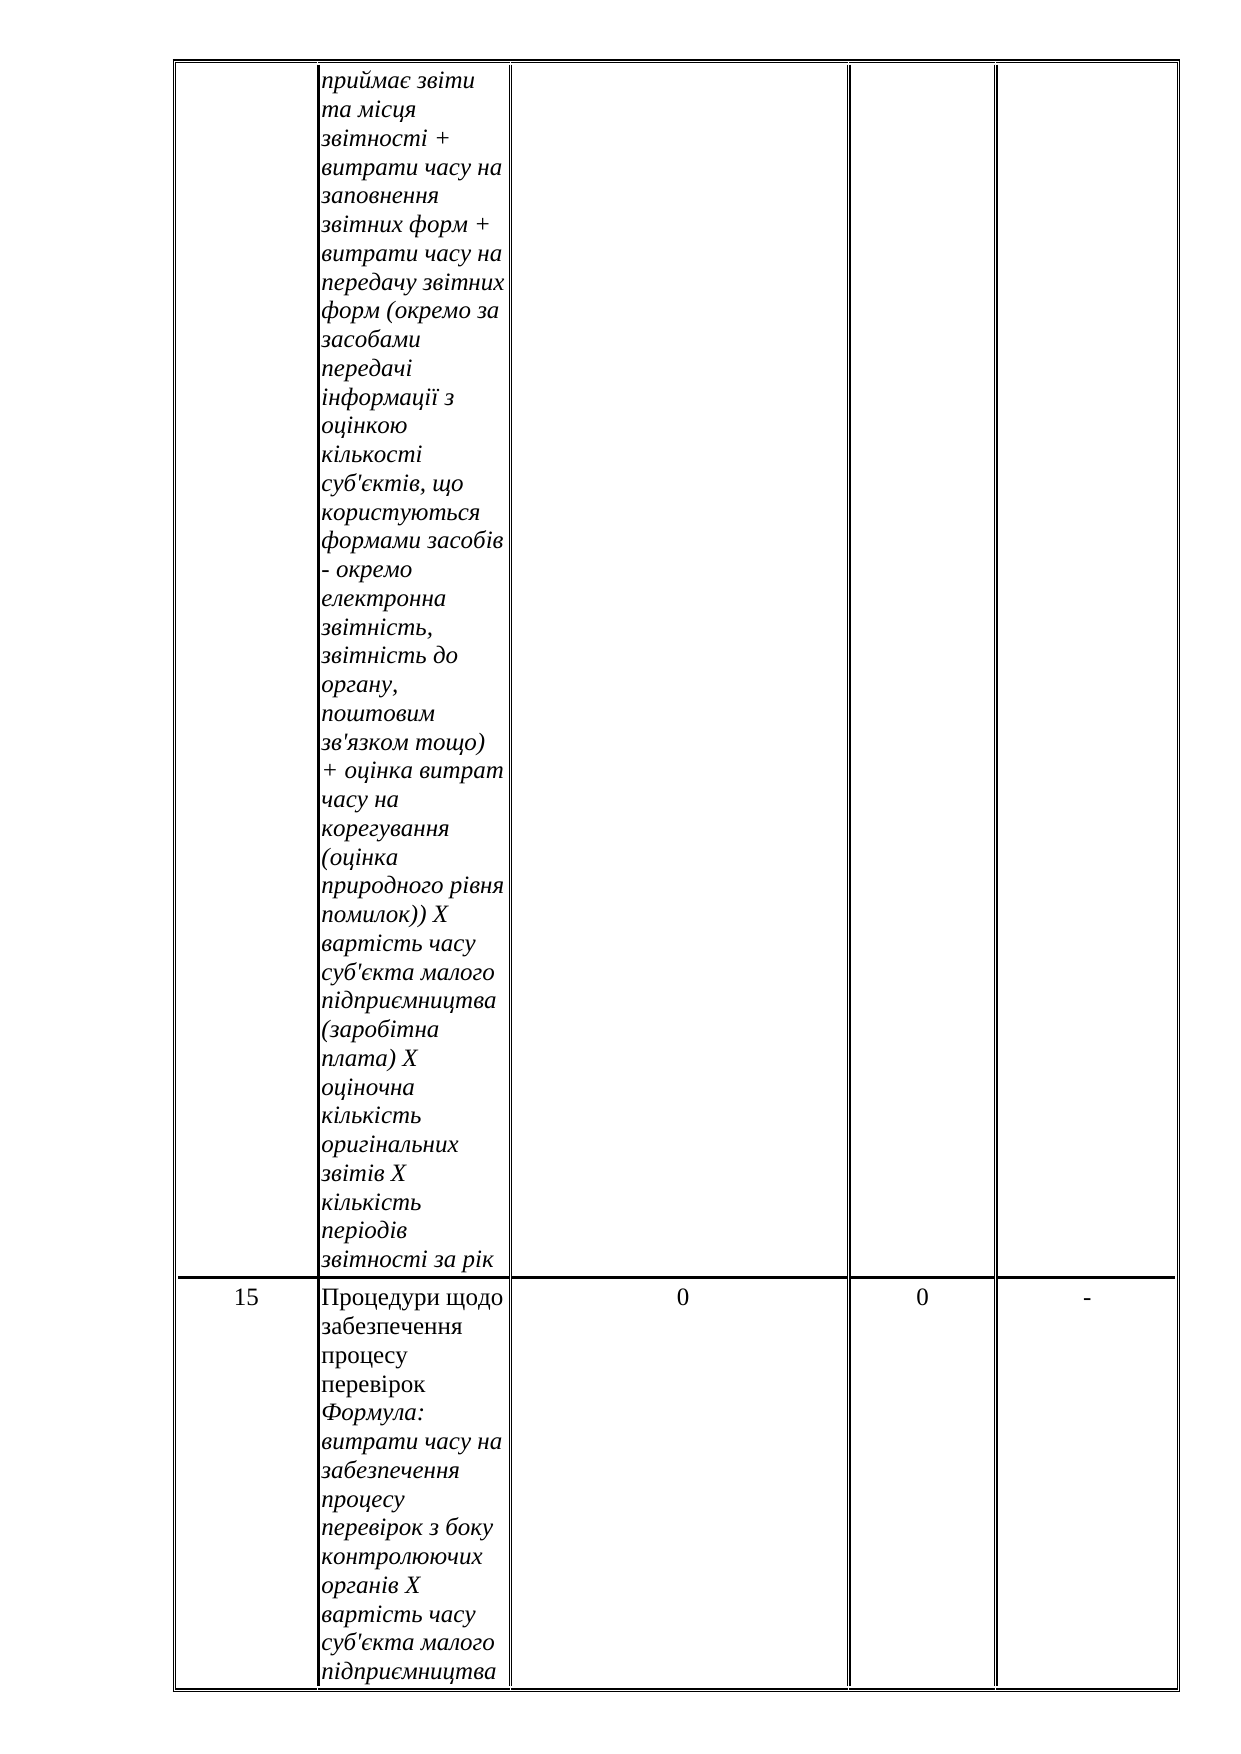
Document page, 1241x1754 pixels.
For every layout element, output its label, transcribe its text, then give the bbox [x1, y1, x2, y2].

table_cell - [996, 63, 1177, 1276]
table_cell 0 [511, 61, 849, 1276]
table_cell 0 [849, 1276, 996, 1688]
table_cell 15 [176, 1276, 318, 1688]
table_cell 0 [849, 61, 996, 1276]
table_cell 14 [176, 61, 318, 1276]
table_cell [318, 1279, 511, 1688]
table_cell 0 [511, 1276, 849, 1688]
table_cell - [996, 1276, 1177, 1688]
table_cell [318, 63, 511, 1276]
